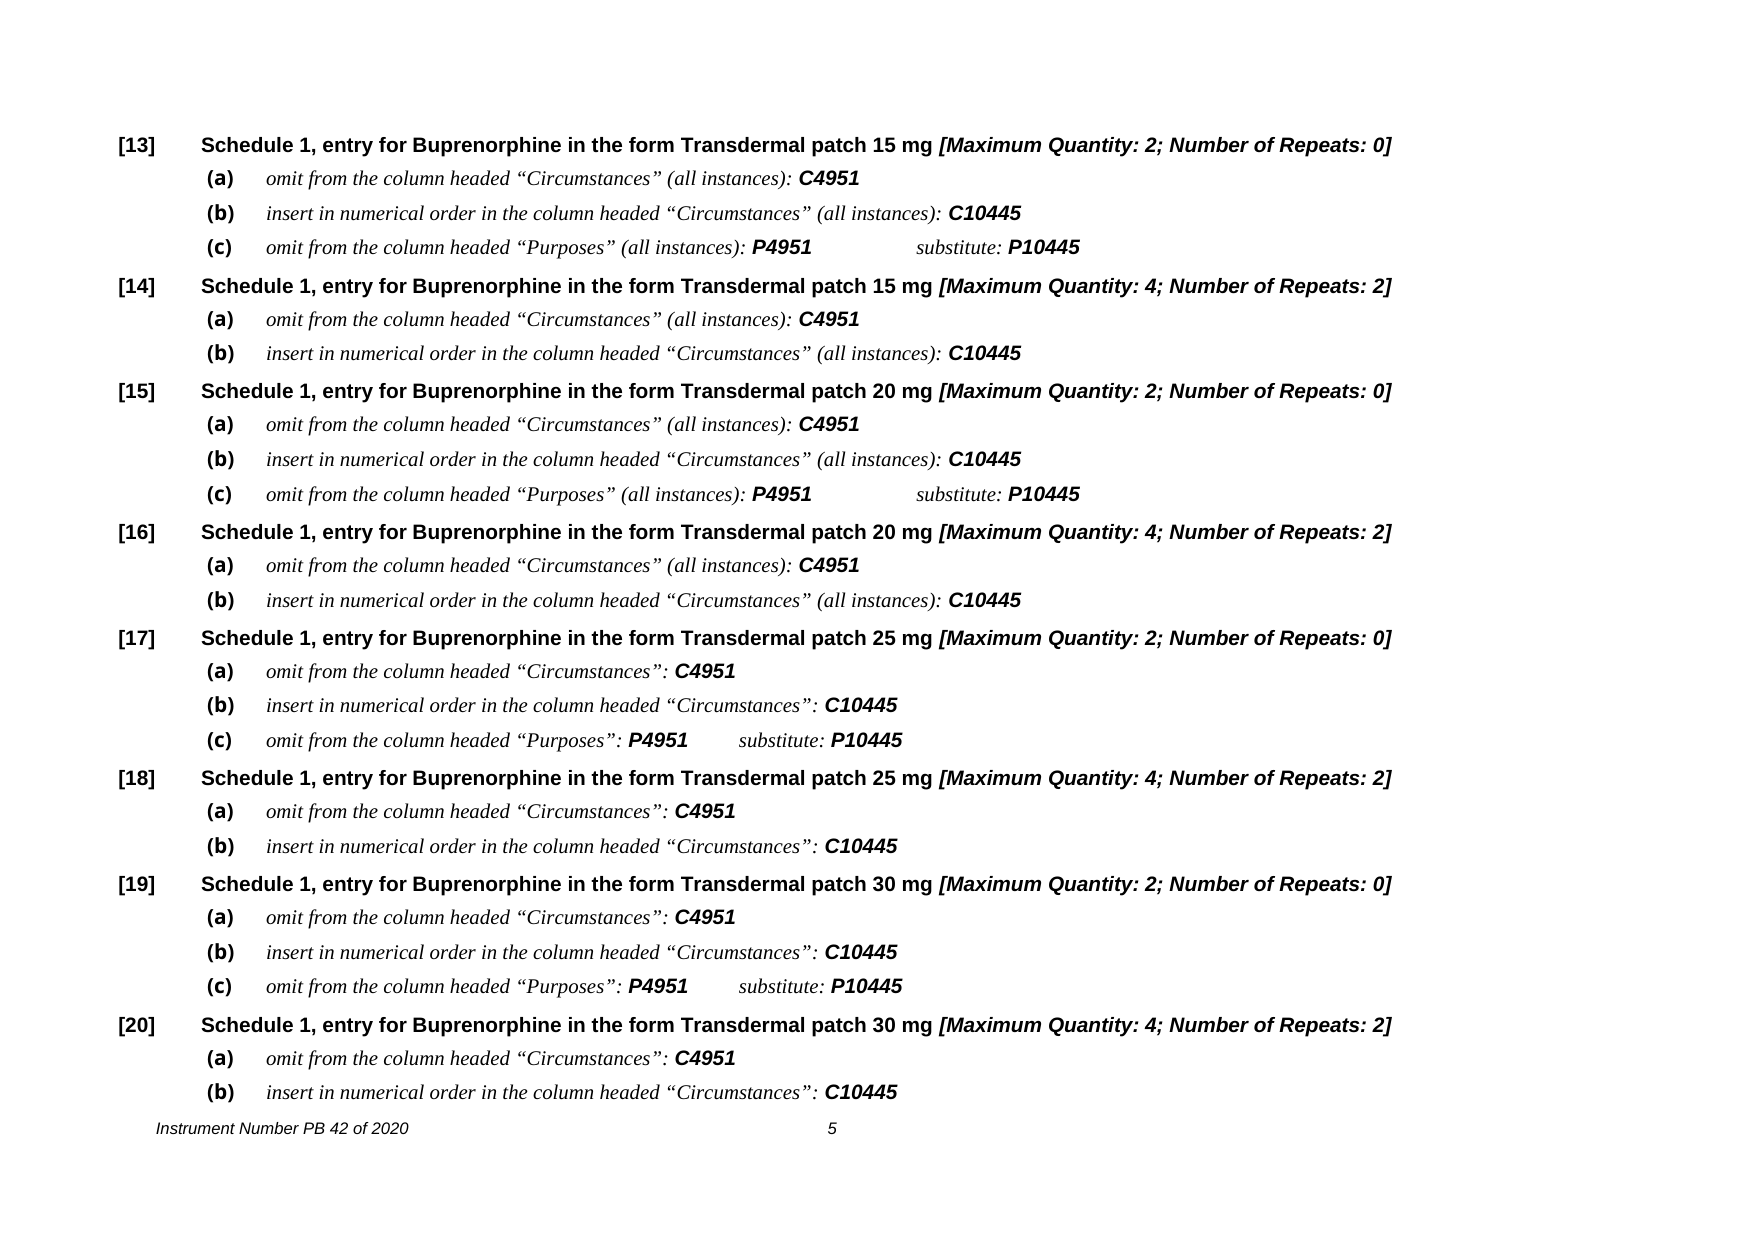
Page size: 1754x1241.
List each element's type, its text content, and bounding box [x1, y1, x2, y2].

list omit from the column headed “Purposes”: P4951 substitute: P10445 [207, 725, 1636, 754]
list omit from the column headed “Purposes” (all instances): P4951 substitute: P10445 [207, 479, 1636, 507]
list omit from the column headed “Circumstances”: C4951 [207, 656, 1636, 684]
list insert in numerical order in the column headed “Circumstances” (all instances): C10445 [207, 198, 1636, 226]
text Schedule 1, entry for Buprenorphine in the form Transdermal patch 25 mg [Maximum Quantity: 2; Number of Repeats: 0] [118, 626, 1636, 649]
text Schedule 1, entry for Buprenorphine in the form Transdermal patch 25 mg [Maximum Quantity: 4; Number of Repeats: 2] [118, 766, 1636, 790]
text Schedule 1, entry for Buprenorphine in the form Transdermal patch 30 mg [Maximum Quantity: 4; Number of Repeats: 2] [118, 1012, 1636, 1036]
list insert in numerical order in the column headed “Circumstances” (all instances): C10445 [207, 444, 1636, 473]
list omit from the column headed “Circumstances”: C4951 [207, 902, 1636, 931]
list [207, 163, 1636, 192]
list insert in numerical order in the column headed “Circumstances”: C10445 [207, 937, 1636, 965]
list omit from the column headed “Purposes”: P4951 substitute: P10445 [207, 972, 1636, 1000]
list omit from the column headed “Circumstances” (all instances): C4951 [207, 304, 1636, 332]
list omit from the column headed “Circumstances” (all instances): C4951 [207, 550, 1636, 578]
list omit from the column headed “Circumstances” (all instances): C4951 [207, 409, 1636, 438]
list insert in numerical order in the column headed “Circumstances” (all instances): C10445 [207, 338, 1636, 367]
text Schedule 1, entry for Buprenorphine in the form Transdermal patch 30 mg [Maximum Quantity: 2; Number of Repeats: 0] [118, 872, 1636, 896]
list omit from the column headed “Circumstances”: C4951 [207, 1043, 1636, 1071]
list omit from the column headed “Circumstances”: C4951 [207, 796, 1636, 825]
text Schedule 1, entry for Buprenorphine in the form Transdermal patch 20 mg [Maximum Quantity: 2; Number of Repeats: 0] [118, 379, 1636, 403]
text Schedule 1, entry for Buprenorphine in the form Transdermal patch 20 mg [Maximum Quantity: 4; Number of Repeats: 2] [118, 520, 1636, 544]
list insert in numerical order in the column headed “Circumstances”: C10445 [207, 691, 1636, 719]
list insert in numerical order in the column headed “Circumstances” (all instances): C10445 [207, 585, 1636, 613]
list insert in numerical order in the column headed “Circumstances”: C10445 [207, 1077, 1636, 1106]
list omit from the column headed “Purposes” (all instances): P4951 substitute: P10445 [207, 232, 1636, 261]
list insert in numerical order in the column headed “Circumstances”: C10445 [207, 831, 1636, 859]
text Schedule 1, entry for Buprenorphine in the form Transdermal patch 15 mg [Maximum Quantity: 2; Number of Repeats: 0] [118, 133, 1636, 157]
text Schedule 1, entry for Buprenorphine in the form Transdermal patch 15 mg [Maximum Quantity: 4; Number of Repeats: 2] [118, 273, 1636, 297]
